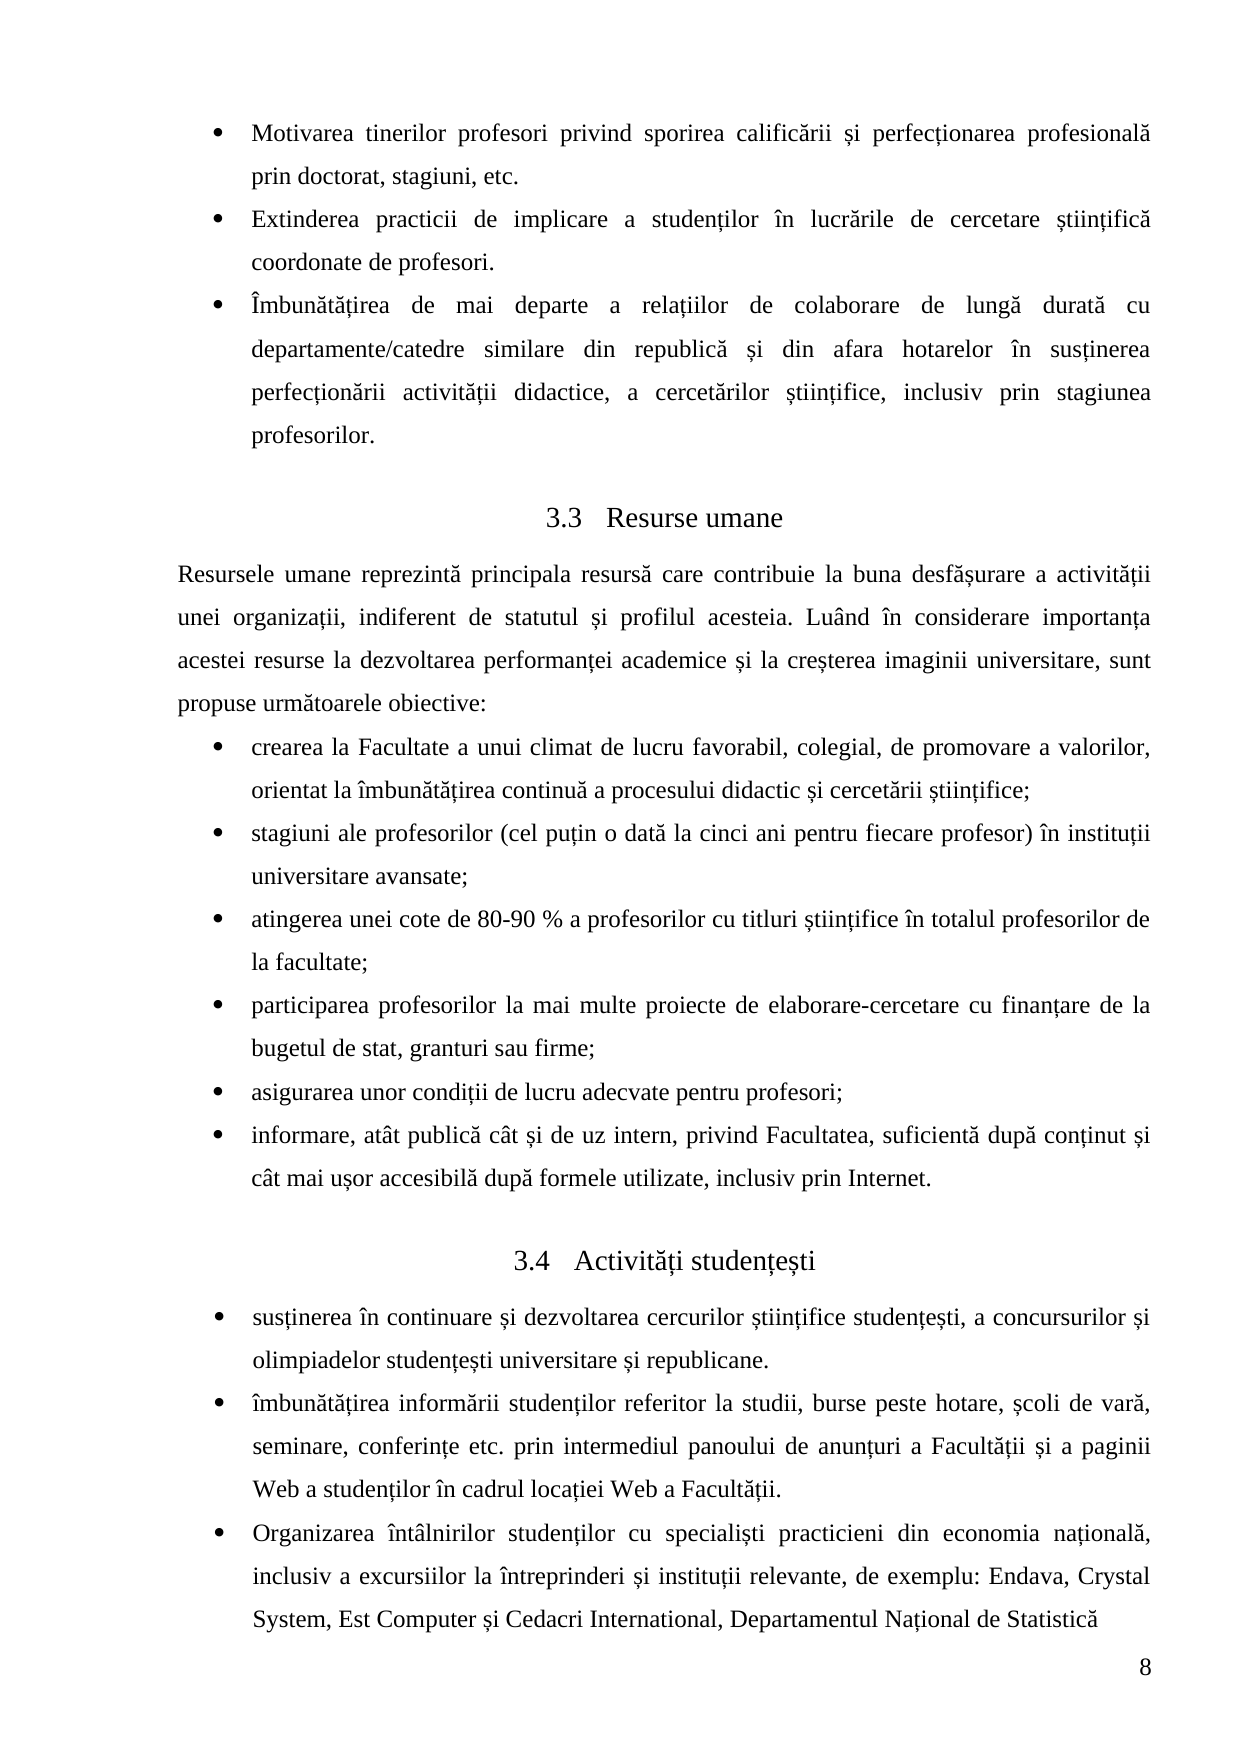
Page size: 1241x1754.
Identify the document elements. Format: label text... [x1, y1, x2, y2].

list participarea profesorilor la mai multe proiecte de elaborare-cercetare cu finanțare de la bugetul de stat, granturi sau firme; [213, 990, 1152, 1062]
list îmbunătățirea informării studenților referitor la studii, burse peste hotare, școli de vară, seminare, conferințe etc. prin intermediul panoului de anunțuri a Facultății și a paginii Web a studenților în cadrul locației Web a Facultății. [215, 1388, 1152, 1503]
list Organizarea întâlnirilor studenților cu specialiști practicieni din economia națională, inclusiv a excursiilor la întreprinderi și instituții relevante, de exemplu: Endava, Crystal System, Est Computer și Cedacri International, Departamentul Național de Statistică [215, 1518, 1152, 1633]
subtitle Resurse umane [177, 501, 1152, 534]
list atingerea unei cote de 80-90 % a profesorilor cu titluri științifice în totalul profesorilor de la facultate; [213, 904, 1152, 976]
list Extinderea practicii de implicare a studenților în lucrările de cercetare științifică coordonate de profesori. [213, 204, 1152, 276]
subtitle Activități studențești [177, 1243, 1152, 1277]
list crearea la Facultate a unui climat de lucru favorabil, colegial, de promovare a valorilor, orientat la îmbunătățirea continuă a procesului didactic și cercetării științifice; [213, 732, 1152, 803]
list stagiuni ale profesorilor (cel puțin o dată la cinci ani pentru fiecare profesor) în instituții universitare avansate; [213, 818, 1152, 890]
text Resursele umane reprezintă principala resursă care contribuie la buna desfășurare a activității unei organizații, indiferent de statutul și profilul acesteia. Luând în considerare importanța acestei resurse la dezvoltarea performanței academice și la creșterea imaginii universitare, sunt propuse următoarele obiective: [177, 559, 1152, 717]
list Îmbunătățirea de mai departe a relațiilor de colaborare de lungă durată cu departamente/catedre similare din republică și din afara hotarelor în susținerea perfecționării activității didactice, a cercetărilor științifice, inclusiv prin stagiunea profesorilor. [213, 291, 1152, 449]
list asigurarea unor condiții de lucru adecvate pentru profesori; [213, 1077, 1152, 1105]
list informare, atât publică cât și de uz intern, privind Facultatea, suficientă după conținut și cât mai ușor accesibilă după formele utilizate, inclusiv prin Internet. [213, 1120, 1152, 1192]
list Motivarea tinerilor profesori privind sporirea calificării și perfecționarea profesională prin doctorat, stagiuni, etc. [213, 118, 1152, 190]
list susținerea în continuare și dezvoltarea cercurilor științifice studențești, a concursurilor și olimpiadelor studențești universitare și republicane. [215, 1302, 1152, 1374]
